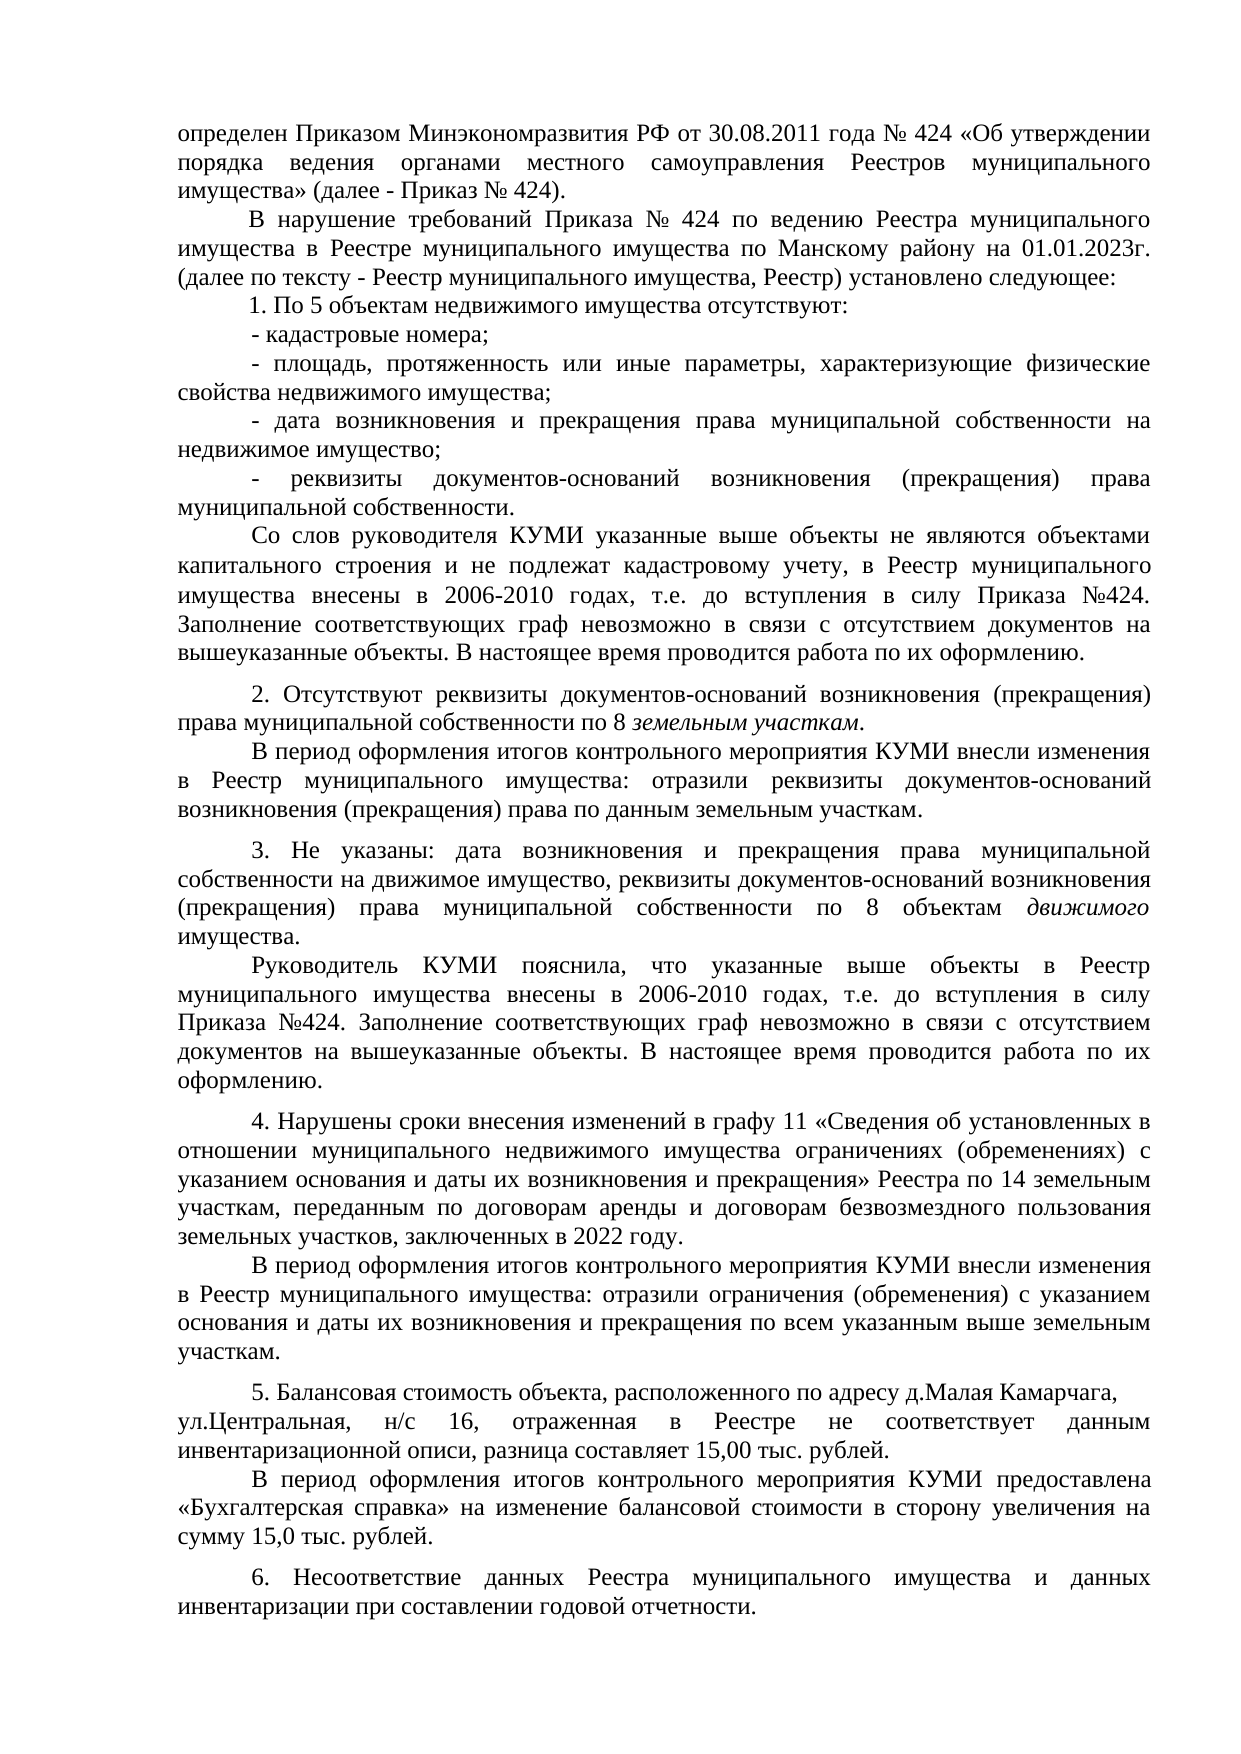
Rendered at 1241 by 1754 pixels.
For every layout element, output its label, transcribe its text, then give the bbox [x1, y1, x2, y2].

text - дата возникновения и прекращения права муниципальной собственности на недвижимое имущество; [177, 406, 1152, 463]
text 5. Балансовая стоимость объекта, расположенного по адресу д.Малая Камарчага, [251, 1377, 1152, 1406]
text В период оформления итогов контрольного мероприятия КУМИ внесли изменения в Реестр муниципального имущества: отразили ограничения (обременения) с указанием основания и даты их возникновения и прекращения по всем указанным выше земельным участкам. [177, 1250, 1152, 1365]
text 1. По 5 объектам недвижимого имущества отсутствуют: [177, 291, 1152, 319]
text В период оформления итогов контрольного мероприятия КУМИ предоставлена «Бухгалтерская справка» на изменение балансовой стоимости в сторону увеличения на сумму 15,0 тыс. рублей. [177, 1464, 1152, 1550]
text В период оформления итогов контрольного мероприятия КУМИ внесли изменения в Реестр муниципального имущества: отразили реквизиты документов-оснований возникновения (прекращения) права по данным земельным участкам. [177, 736, 1152, 822]
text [177, 118, 1152, 204]
text 2. Отсутствуют реквизиты документов-оснований возникновения (прекращения) права муниципальной собственности по 8 земельным участкам. [177, 679, 1152, 736]
text В нарушение требований Приказа № 424 по ведению Реестра муниципального имущества в Реестре муниципального имущества по Манскому району на 01.01.2023г. (далее по тексту - Реестр муниципального имущества, Реестр) установлено следующее: [177, 204, 1152, 291]
text - площадь, протяженность или иные параметры, характеризующие физические свойства недвижимого имущества; [177, 348, 1152, 406]
text Со слов руководителя КУМИ указанные выше объекты не являются объектами капитального строения и не подлежат кадастровому учету, в Реестр муниципального имущества внесены в 2006-2010 годах, т.е. до вступления в силу Приказа №424. Заполнение соответствующих граф невозможно в связи с отсутствием документов на вышеуказанные объекты. В настоящее время проводится работа по их оформлению. [177, 521, 1152, 666]
text - реквизиты документов-оснований возникновения (прекращения) права муниципальной собственности. [177, 463, 1152, 521]
text 3. Не указаны: дата возникновения и прекращения права муниципальной собственности на движимое имущество, реквизиты документов-оснований возникновения (прекращения) права муниципальной собственности по 8 объектам движимого имущества. [177, 835, 1152, 950]
text ул.Центральная, н/с 16, отраженная в Реестре не соответствует данным инвентаризационной описи, разница составляет 15,00 тыс. рублей. [177, 1406, 1152, 1464]
text - кадастровые номера; [177, 319, 1152, 348]
text 6. Несоответствие данных Реестра муниципального имущества и данных инвентаризации при составлении годовой отчетности. [177, 1562, 1152, 1620]
text 4. Нарушены сроки внесения изменений в графу 11 «Сведения об установленных в отношении муниципального недвижимого имущества ограничениях (обременениях) с указанием основания и даты их возникновения и прекращения» Реестра по 14 земельным участкам, переданным по договорам аренды и договорам безвозмездного пользования земельных участков, заключенных в 2022 году. [177, 1106, 1152, 1250]
text Руководитель КУМИ пояснила, что указанные выше объекты в Реестр муниципального имущества внесены в 2006-2010 годах, т.е. до вступления в силу Приказа №424. Заполнение соответствующих граф невозможно в связи с отсутствием документов на вышеуказанные объекты. В настоящее время проводится работа по их оформлению. [177, 950, 1152, 1094]
